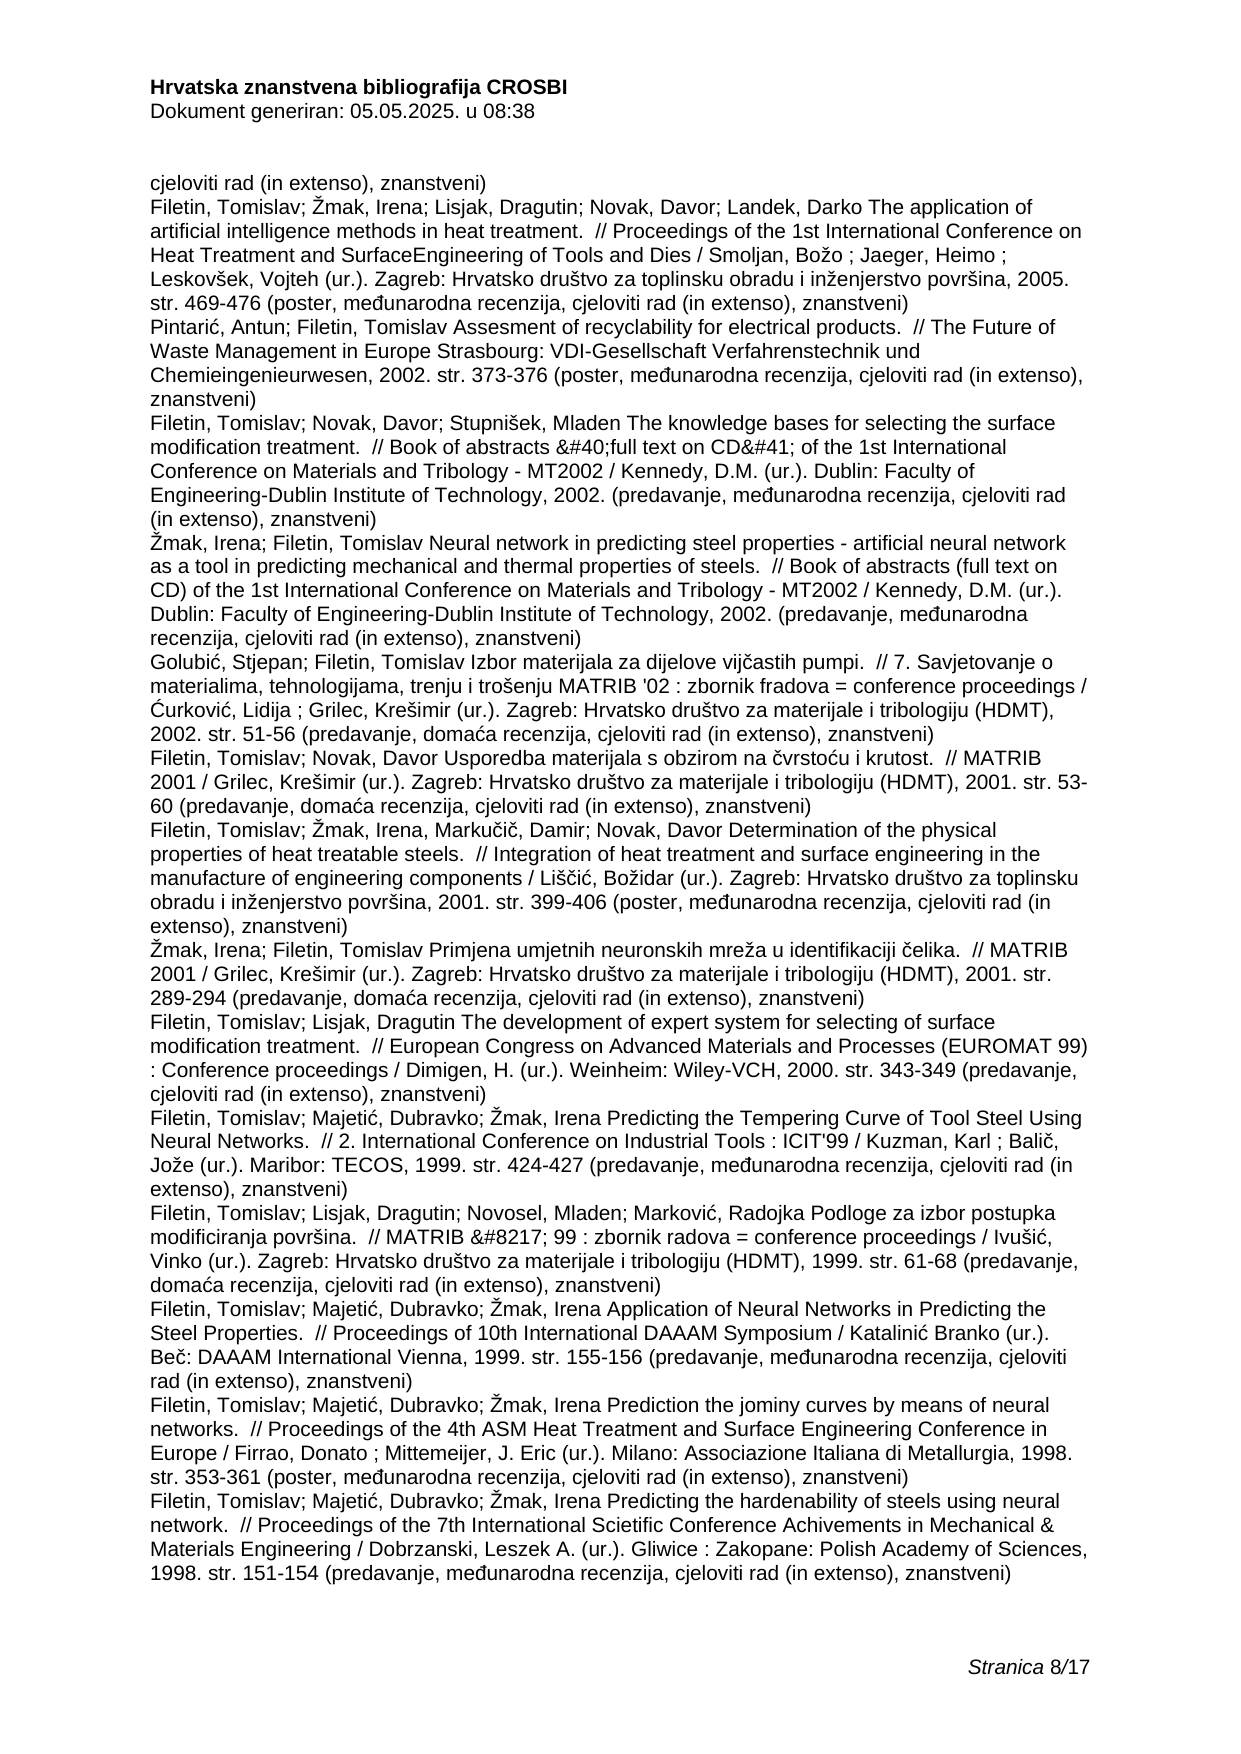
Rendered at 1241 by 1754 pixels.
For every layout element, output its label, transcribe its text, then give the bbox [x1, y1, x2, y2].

text Filetin, Tomislav; Novak, Davor; Stupnišek, Mladen [150, 411, 1090, 530]
text Filetin, Tomislav; Lisjak, Dragutin; Novosel, Mladen; Marković, Radojka [150, 1201, 1090, 1297]
text Filetin, Tomislav; Novak, Davor [150, 746, 1090, 818]
text Filetin, Tomislav; Majetić, Dubravko; Žmak, Irena [150, 1105, 1090, 1201]
text Filetin, Tomislav; Žmak, Irena; Lisjak, Dragutin; Novak, Davor; Landek, Darko [150, 195, 1090, 315]
text Filetin, Tomislav; Lisjak, Dragutin [150, 1009, 1090, 1105]
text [150, 171, 1090, 195]
text Filetin, Tomislav; Majetić, Dubravko; Žmak, Irena [150, 1297, 1090, 1393]
text Golubić, Stjepan; Filetin, Tomislav [150, 650, 1090, 746]
text Filetin, Tomislav; Žmak, Irena, Markučič, Damir; Novak, Davor [150, 818, 1090, 938]
text Žmak, Irena; Filetin, Tomislav [150, 530, 1090, 650]
text Filetin, Tomislav; Majetić, Dubravko; Žmak, Irena [150, 1393, 1090, 1489]
text Filetin, Tomislav; Majetić, Dubravko; Žmak, Irena [150, 1489, 1090, 1584]
text Žmak, Irena; Filetin, Tomislav [150, 938, 1090, 1009]
text Pintarić, Antun; Filetin, Tomislav [150, 315, 1090, 411]
